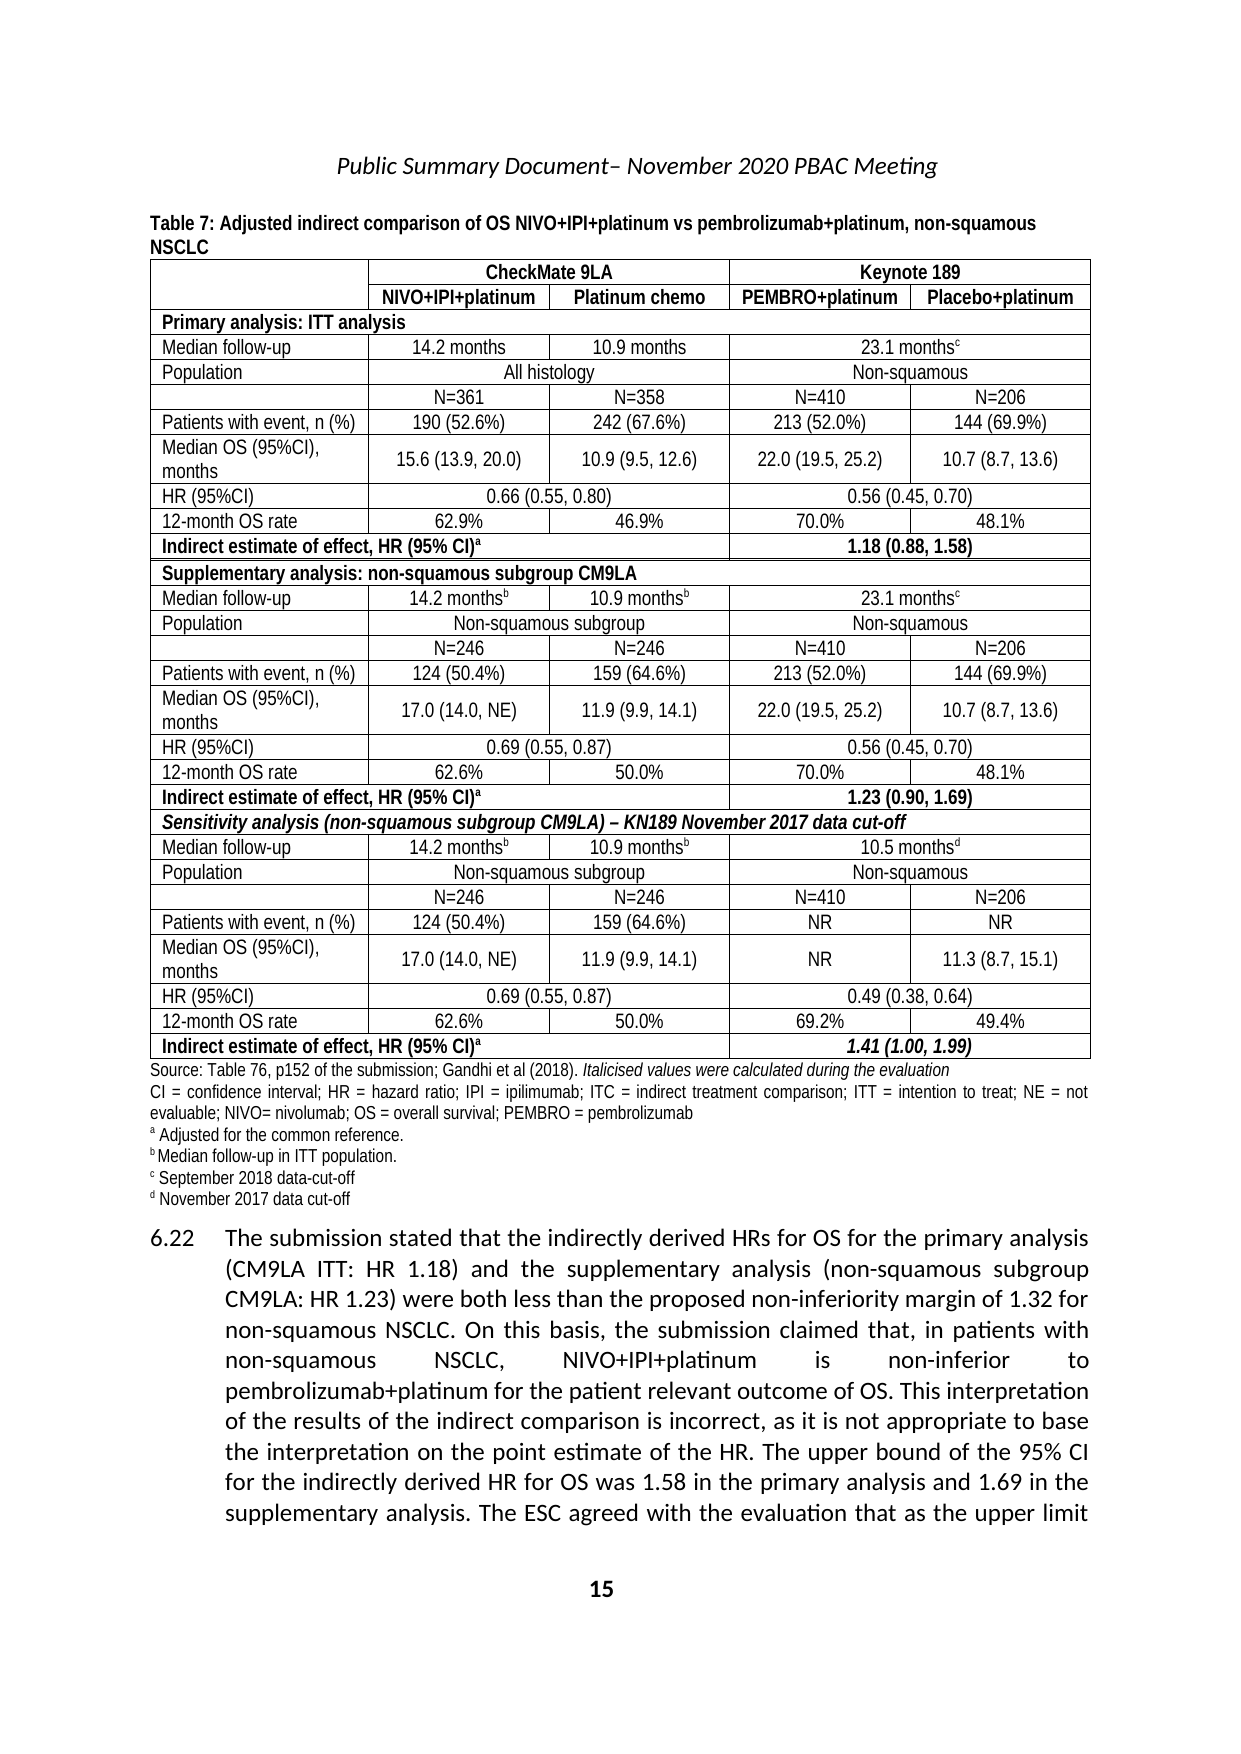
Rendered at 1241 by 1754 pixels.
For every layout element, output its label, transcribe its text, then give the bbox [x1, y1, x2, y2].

table_cell [151, 636, 368, 660]
table_cell 0.56 (0.45, 0.70) [730, 735, 1090, 759]
table_cell N=361 [369, 385, 549, 409]
table_cell 50.0% [550, 1009, 729, 1033]
table_cell 213 (52.0%) [730, 661, 910, 685]
table_cell 14.2 monthsb [369, 835, 549, 859]
table_cell 62.6% [369, 1009, 549, 1033]
text b Median follow-up in ITT population. [150, 1145, 1090, 1167]
table_cell 190 (52.6%) [369, 410, 549, 434]
table_cell 12-month OS rate [151, 760, 368, 784]
table_cell N=246 [369, 636, 549, 660]
table_cell 70.0% [730, 509, 910, 533]
table_cell Non-squamous subgroup [369, 611, 729, 635]
table_cell 22.0 (19.5, 25.2) [730, 435, 910, 483]
table_cell 62.6% [369, 760, 549, 784]
table_cell NR [730, 935, 910, 983]
table_cell 10.9 months [550, 335, 729, 359]
table_cell 62.9% [369, 509, 549, 533]
table_cell Non-squamous [730, 860, 1090, 884]
table_cell Median OS (95%CI), months [151, 435, 368, 483]
table_header CheckMate 9LA [369, 260, 729, 284]
table_cell 1.41 (1.00, 1.99) [730, 1034, 1090, 1058]
table_cell Population [151, 611, 368, 635]
table_cell 144 (69.9%) [911, 661, 1090, 685]
table_cell N=246 [369, 885, 549, 909]
table_cell 124 (50.4%) [369, 661, 549, 685]
table_cell 14.2 monthsb [369, 586, 549, 610]
table_cell 70.0% [730, 760, 910, 784]
table_cell 17.0 (14.0, NE) [369, 686, 549, 734]
table_cell 22.0 (19.5, 25.2) [730, 686, 910, 734]
table_cell Median OS (95%CI), months [151, 935, 368, 983]
table_cell 0.49 (0.38, 0.64) [730, 984, 1090, 1008]
table_cell Median follow-up [151, 335, 368, 359]
table_cell 213 (52.0%) [730, 410, 910, 434]
table_cell 10.7 (8.7, 13.6) [911, 435, 1090, 483]
table_cell 11.9 (9.9, 14.1) [550, 686, 729, 734]
table_cell 46.9% [550, 509, 729, 533]
table_cell 10.5 monthsd [730, 835, 1090, 859]
table_cell Indirect estimate of effect, HR (95% CI)a [151, 1034, 729, 1058]
table_cell 49.4% [911, 1009, 1090, 1033]
table_cell Patients with event, n (%) [151, 410, 368, 434]
table_cell Median follow-up [151, 835, 368, 859]
table_cell 14.2 months [369, 335, 549, 359]
table_cell 124 (50.4%) [369, 910, 549, 934]
table_cell Non-squamous [730, 360, 1090, 384]
table_cell 0.56 (0.45, 0.70) [730, 484, 1090, 508]
table_cell 69.2% [730, 1009, 910, 1033]
table_cell PEMBRO+platinum [730, 285, 910, 309]
table_cell 12-month OS rate [151, 1009, 368, 1033]
table_cell N=206 [911, 385, 1090, 409]
table_cell 0.69 (0.55, 0.87) [369, 984, 729, 1008]
table_cell N=410 [730, 636, 910, 660]
table_cell NR [911, 910, 1090, 934]
table_cell [151, 885, 368, 909]
table_cell 0.66 (0.55, 0.80) [369, 484, 729, 508]
table_cell N=410 [730, 385, 910, 409]
table_cell 1.18 (0.88, 1.58) [730, 534, 1090, 558]
text c September 2018 data-cut-off [150, 1167, 1090, 1188]
table_cell 17.0 (14.0, NE) [369, 935, 549, 983]
table_cell Median OS (95%CI), months [151, 686, 368, 734]
table_cell 159 (64.6%) [550, 661, 729, 685]
table_cell 11.9 (9.9, 14.1) [550, 935, 729, 983]
table_cell Population [151, 860, 368, 884]
table_cell Population [151, 360, 368, 384]
table_cell Supplementary analysis: non-squamous subgroup CM9LA [151, 561, 1090, 585]
table_cell NR [730, 910, 910, 934]
table_cell 23.1 monthsc [730, 586, 1090, 610]
table_cell 48.1% [911, 760, 1090, 784]
table_cell NIVO+IPI+platinum [369, 285, 549, 309]
table_cell 1.23 (0.90, 1.69) [730, 785, 1090, 809]
table_cell Placebo+platinum [911, 285, 1090, 309]
table_cell 159 (64.6%) [550, 910, 729, 934]
subtitle Table 7: Adjusted indirect comparison of OS NIVO+IPI+platinum vs pembrolizumab+platinum, non-squamous NSCLC [150, 211, 1090, 259]
table_cell N=358 [550, 385, 729, 409]
table_cell Indirect estimate of effect, HR (95% CI)a [151, 785, 729, 809]
table_cell N=410 [730, 885, 910, 909]
table_cell Indirect estimate of effect, HR (95% CI)a [151, 534, 729, 558]
table_cell Patients with event, n (%) [151, 661, 368, 685]
table_cell HR (95%CI) [151, 984, 368, 1008]
table_cell All histology [369, 360, 729, 384]
table_cell Sensitivity analysis (non-squamous subgroup CM9LA) – KN189 November 2017 data cut-off [151, 810, 1090, 834]
text CI = confidence interval; HR = hazard ratio; IPI = ipilimumab; ITC = indirect treatment comparison; ITT = intention to treat; NE = not evaluable; NIVO= nivolumab; OS = overall survival; PEMBRO = pembrolizumab [150, 1081, 1090, 1124]
table_cell HR (95%CI) [151, 735, 368, 759]
table_cell Median follow-up [151, 586, 368, 610]
table_cell Primary analysis: ITT analysis [151, 310, 1090, 334]
table_cell N=246 [550, 636, 729, 660]
table_cell 23.1 monthsc [730, 335, 1090, 359]
text d November 2017 data cut-off [150, 1188, 1090, 1210]
table_header [151, 260, 368, 309]
table_cell 10.9 (9.5, 12.6) [550, 435, 729, 483]
text Source: Table 76, p152 of the submission; Gandhi et al (2018). Italicised values were calculated during the evaluation [150, 1059, 1090, 1081]
table_cell Platinum chemo [550, 285, 729, 309]
table_cell 12-month OS rate [151, 509, 368, 533]
table_cell 10.7 (8.7, 13.6) [911, 686, 1090, 734]
table_cell 0.69 (0.55, 0.87) [369, 735, 729, 759]
table_cell Patients with event, n (%) [151, 910, 368, 934]
table_cell 50.0% [550, 760, 729, 784]
text a Adjusted for the common reference. [150, 1124, 1090, 1145]
table_cell 15.6 (13.9, 20.0) [369, 435, 549, 483]
table_header Keynote 189 [730, 260, 1090, 284]
table_cell HR (95%CI) [151, 484, 368, 508]
table_cell N=206 [911, 636, 1090, 660]
table_cell [151, 385, 368, 409]
table_cell 11.3 (8.7, 15.1) [911, 935, 1090, 983]
table_cell 10.9 monthsb [550, 586, 729, 610]
table_cell Non-squamous subgroup [369, 860, 729, 884]
table_cell 144 (69.9%) [911, 410, 1090, 434]
table_cell 10.9 monthsb [550, 835, 729, 859]
table_cell 242 (67.6%) [550, 410, 729, 434]
table_cell Non-squamous [730, 611, 1090, 635]
table_cell N=246 [550, 885, 729, 909]
table_cell 48.1% [911, 509, 1090, 533]
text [150, 1222, 1090, 1528]
table_cell N=206 [911, 885, 1090, 909]
